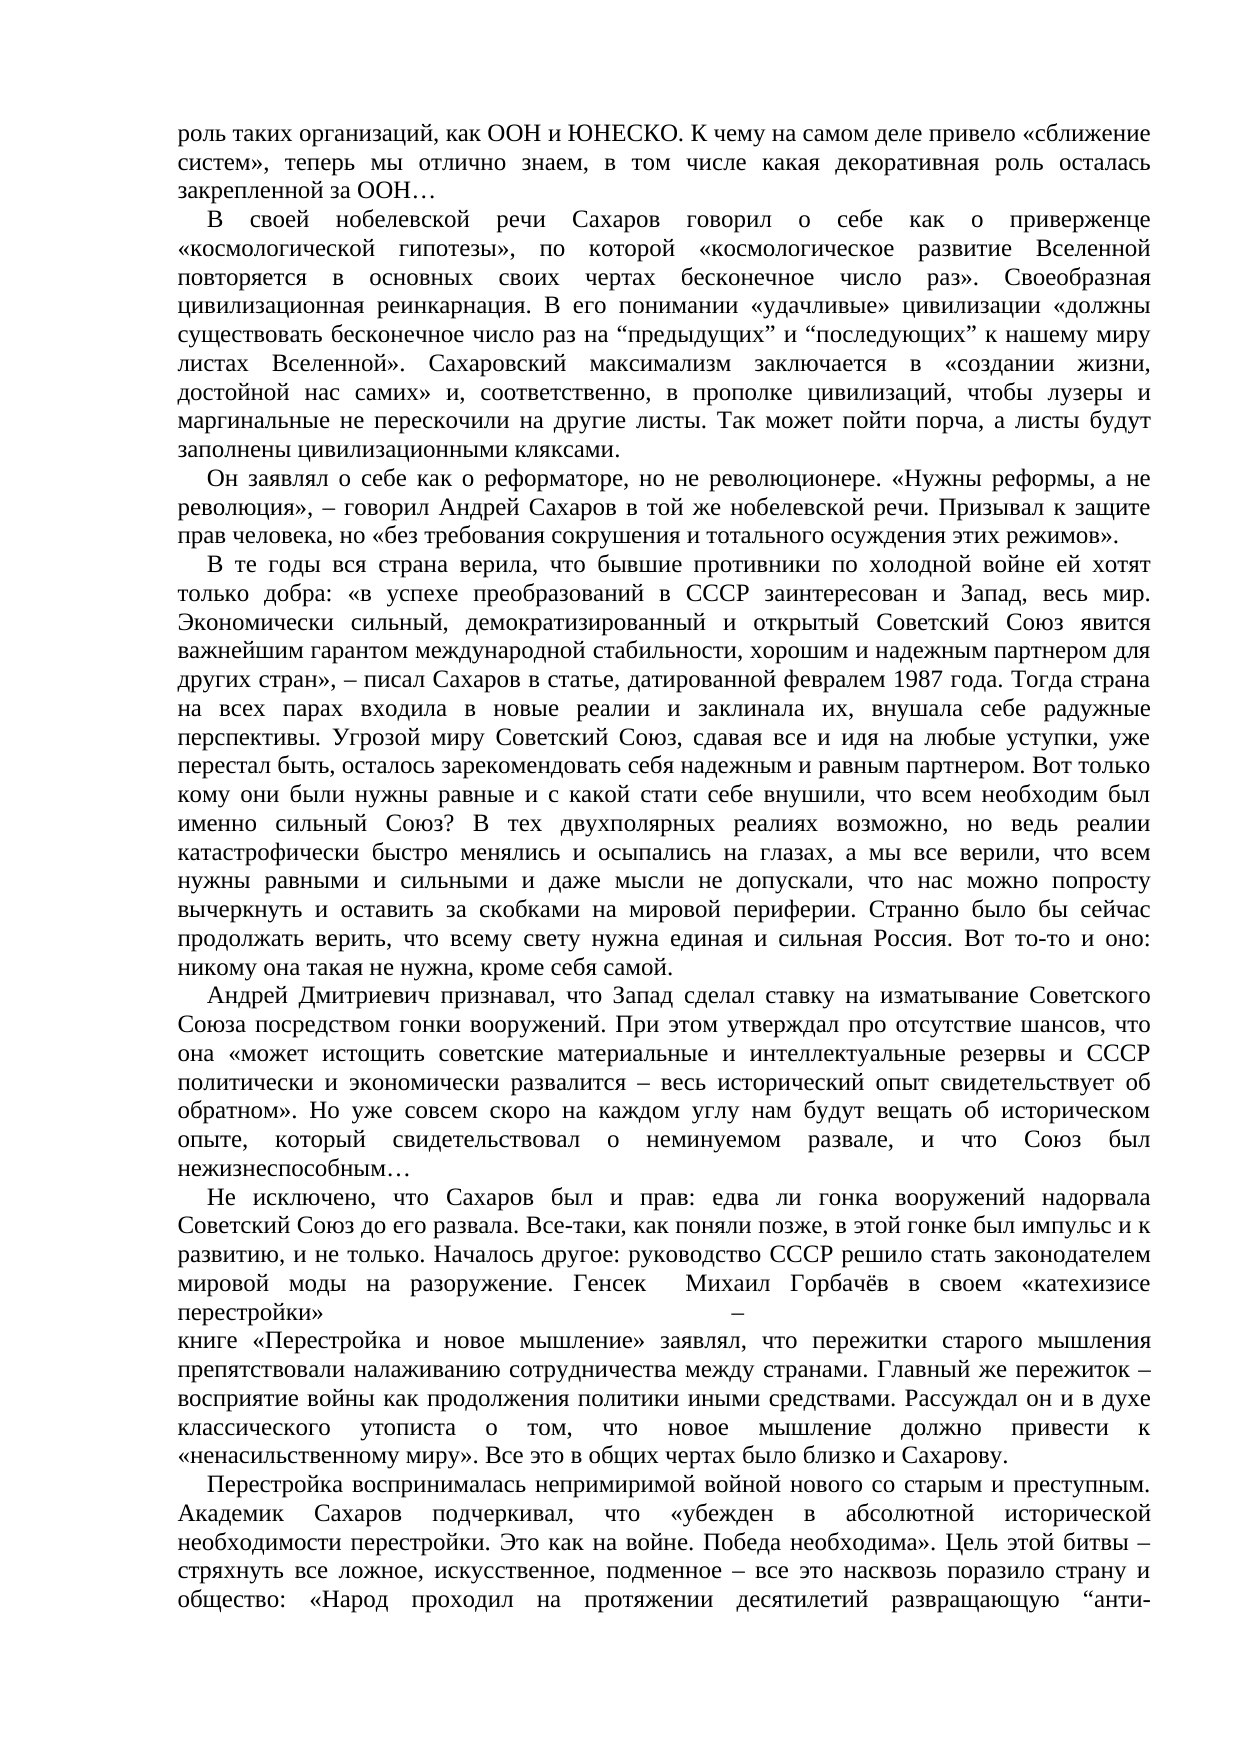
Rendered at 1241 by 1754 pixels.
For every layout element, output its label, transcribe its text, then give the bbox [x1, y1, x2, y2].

text В своей нобелевской речи Сахаров говорил о себе как о приверженце «космологической гипотезы», по которой «космологическое развитие Вселенной повторяется в основных своих чертах бесконечное число раз». Своеобразная цивилизационная реинкарнация. В его понимании «удачливые» цивилизации «должны существовать бесконечное число раз на “предыдущих” и “последующих” к нашему миру листах Вселенной». Сахаровский максимализм заключается в «создании жизни, достойной нас самих» и, соответственно, в прополке цивилизаций, чтобы лузеры и маргинальные не перескочили на другие листы. Так может пойти порча, а листы будут заполнены цивилизационными кляксами. [177, 204, 1152, 463]
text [177, 118, 1152, 204]
text Он заявлял о себе как о реформаторе, но не революционере. «Нужны реформы, а не революция», – говорил Андрей Сахаров в той же нобелевской речи. Призывал к защите прав человека, но «без требования сокрушения и тотального осуждения этих режимов». [177, 463, 1152, 549]
text В те годы вся страна верила, что бывшие противники по холодной войне ей хотят только добра: «в успехе преобразований в СССР заинтересован и Запад, весь мир. Экономически сильный, демократизированный и открытый Советский Союз явится важнейшим гарантом международной стабильности, хорошим и надежным партнером для других стран», – писал Сахаров в статье, датированной февралем 1987 года. Тогда страна на всех парах входила в новые реалии и заклинала их, внушала себе радужные перспективы. Угрозой миру Советский Союз, сдавая все и идя на любые уступки, уже перестал быть, осталось зарекомендовать себя надежным и равным партнером. Вот только кому они были нужны равные и с какой стати себе внушили, что всем необходим был именно сильный Союз? В тех двухполярных реалиях возможно, но ведь реалии катастрофически быстро менялись и осыпались на глазах, а мы все верили, что всем нужны равными и сильными и даже мысли не допускали, что нас можно попросту вычеркнуть и оставить за скобками на мировой периферии. Странно было бы сейчас продолжать верить, что всему свету нужна единая и сильная Россия. Вот то-то и оно: никому она такая не нужна, кроме себя самой. [177, 549, 1152, 981]
text Не исключено, что Сахаров был и прав: едва ли гонка вооружений надорвала Советский Союз до его развала. Все-таки, как поняли позже, в этой гонке был импульс и к развитию, и не только. Началось другое: руководство СССР решило стать законодателем мировой моды на разоружение. Генсек Михаил Горбачёв в своем «катехизисе перестройки» – книге «Перестройка и новое мышление» заявлял, что пережитки старого мышления препятствовали налаживанию сотрудничества между странами. Главный же пережиток – восприятие войны как продолжения политики иными средствами. Рассуждал он и в духе классического утописта о том, что новое мышление должно привести к «ненасильственному миру». Все это в общих чертах было близко и Сахарову. [177, 1182, 1152, 1469]
text Андрей Дмитриевич признавал, что Запад сделал ставку на изматывание Советского Союза посредством гонки вооружений. При этом утверждал про отсутствие шансов, что она «может истощить советские материальные и интеллектуальные резервы и СССР политически и экономически развалится – весь исторический опыт свидетельствует об обратном». Но уже совсем скоро на каждом углу нам будут вещать об историческом опыте, который свидетельствовал о неминуемом развале, и что Союз был нежизнеспособным… [177, 981, 1152, 1182]
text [177, 1469, 1152, 1613]
